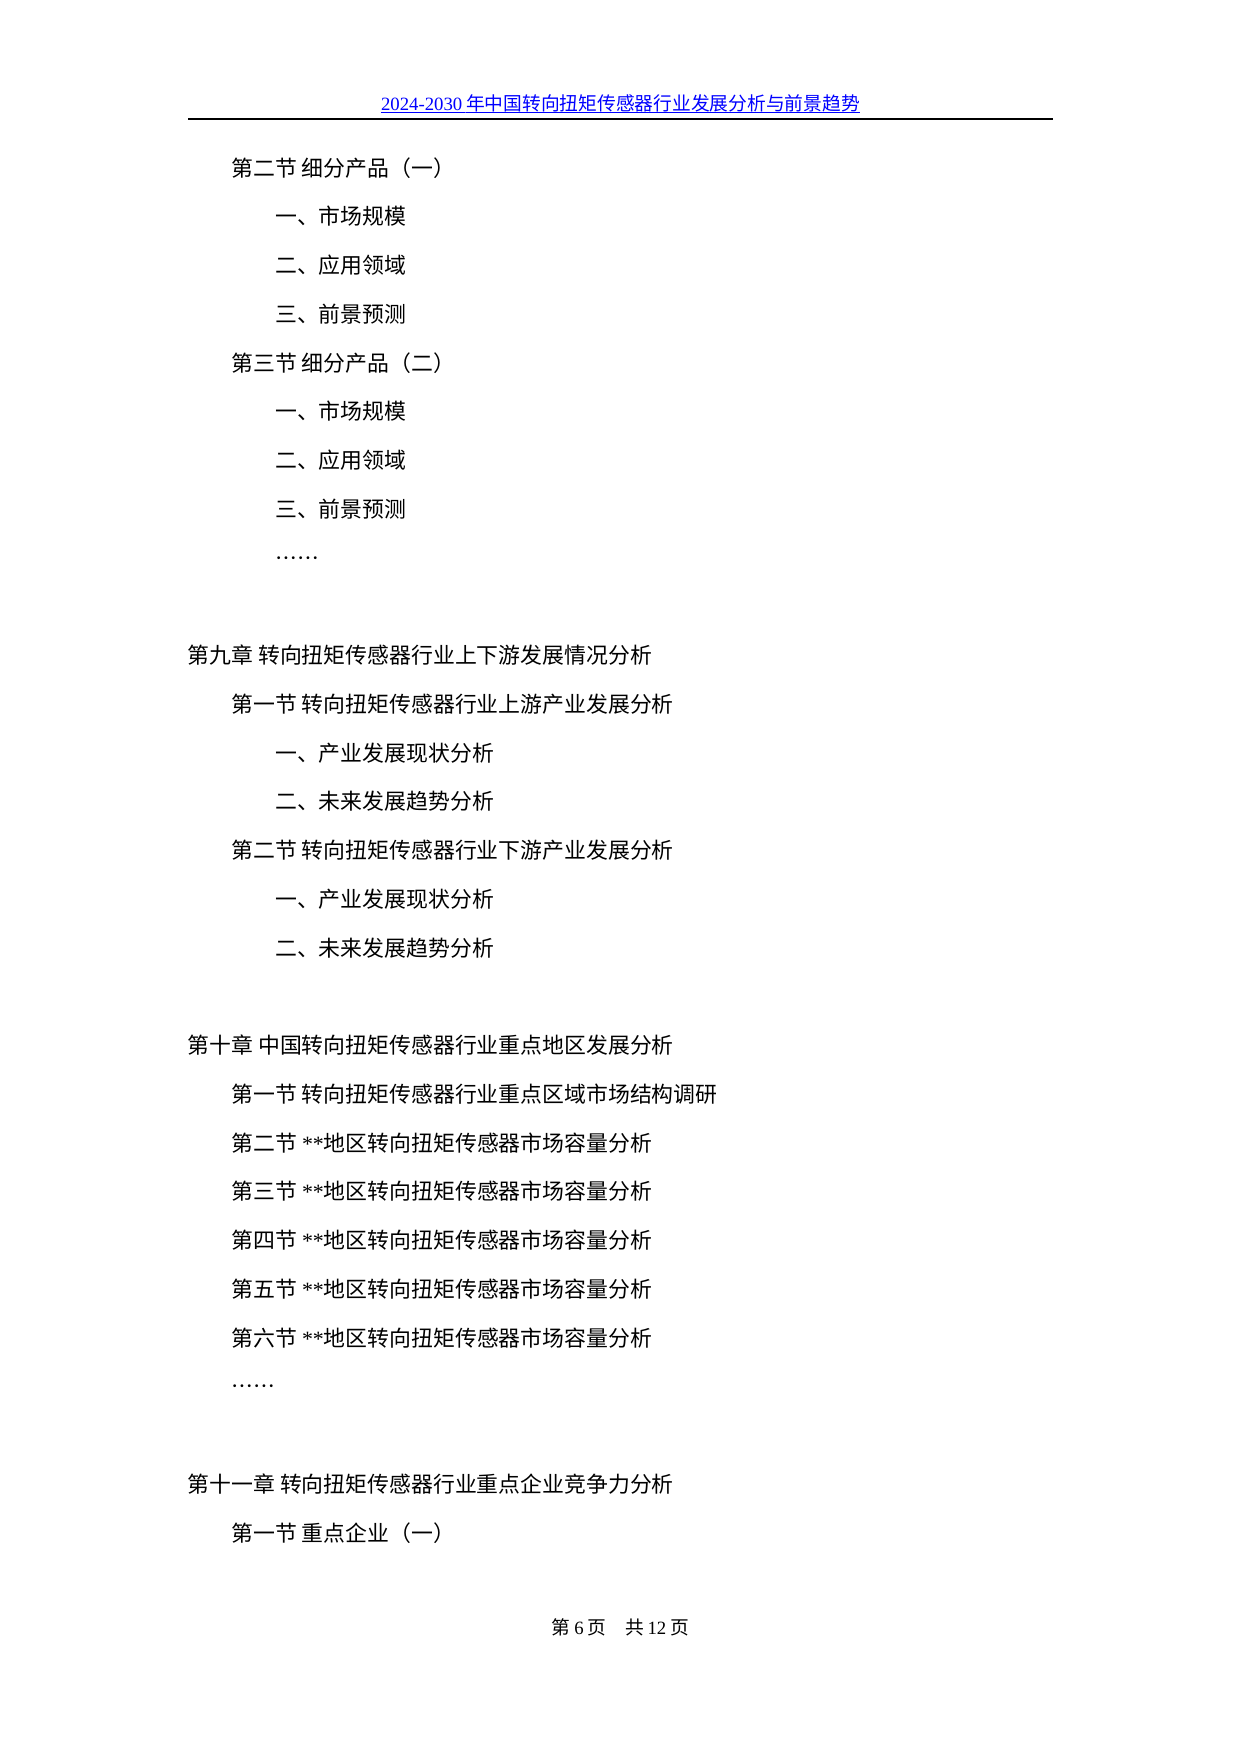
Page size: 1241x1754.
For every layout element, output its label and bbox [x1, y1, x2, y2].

text [187, 150, 1053, 1548]
